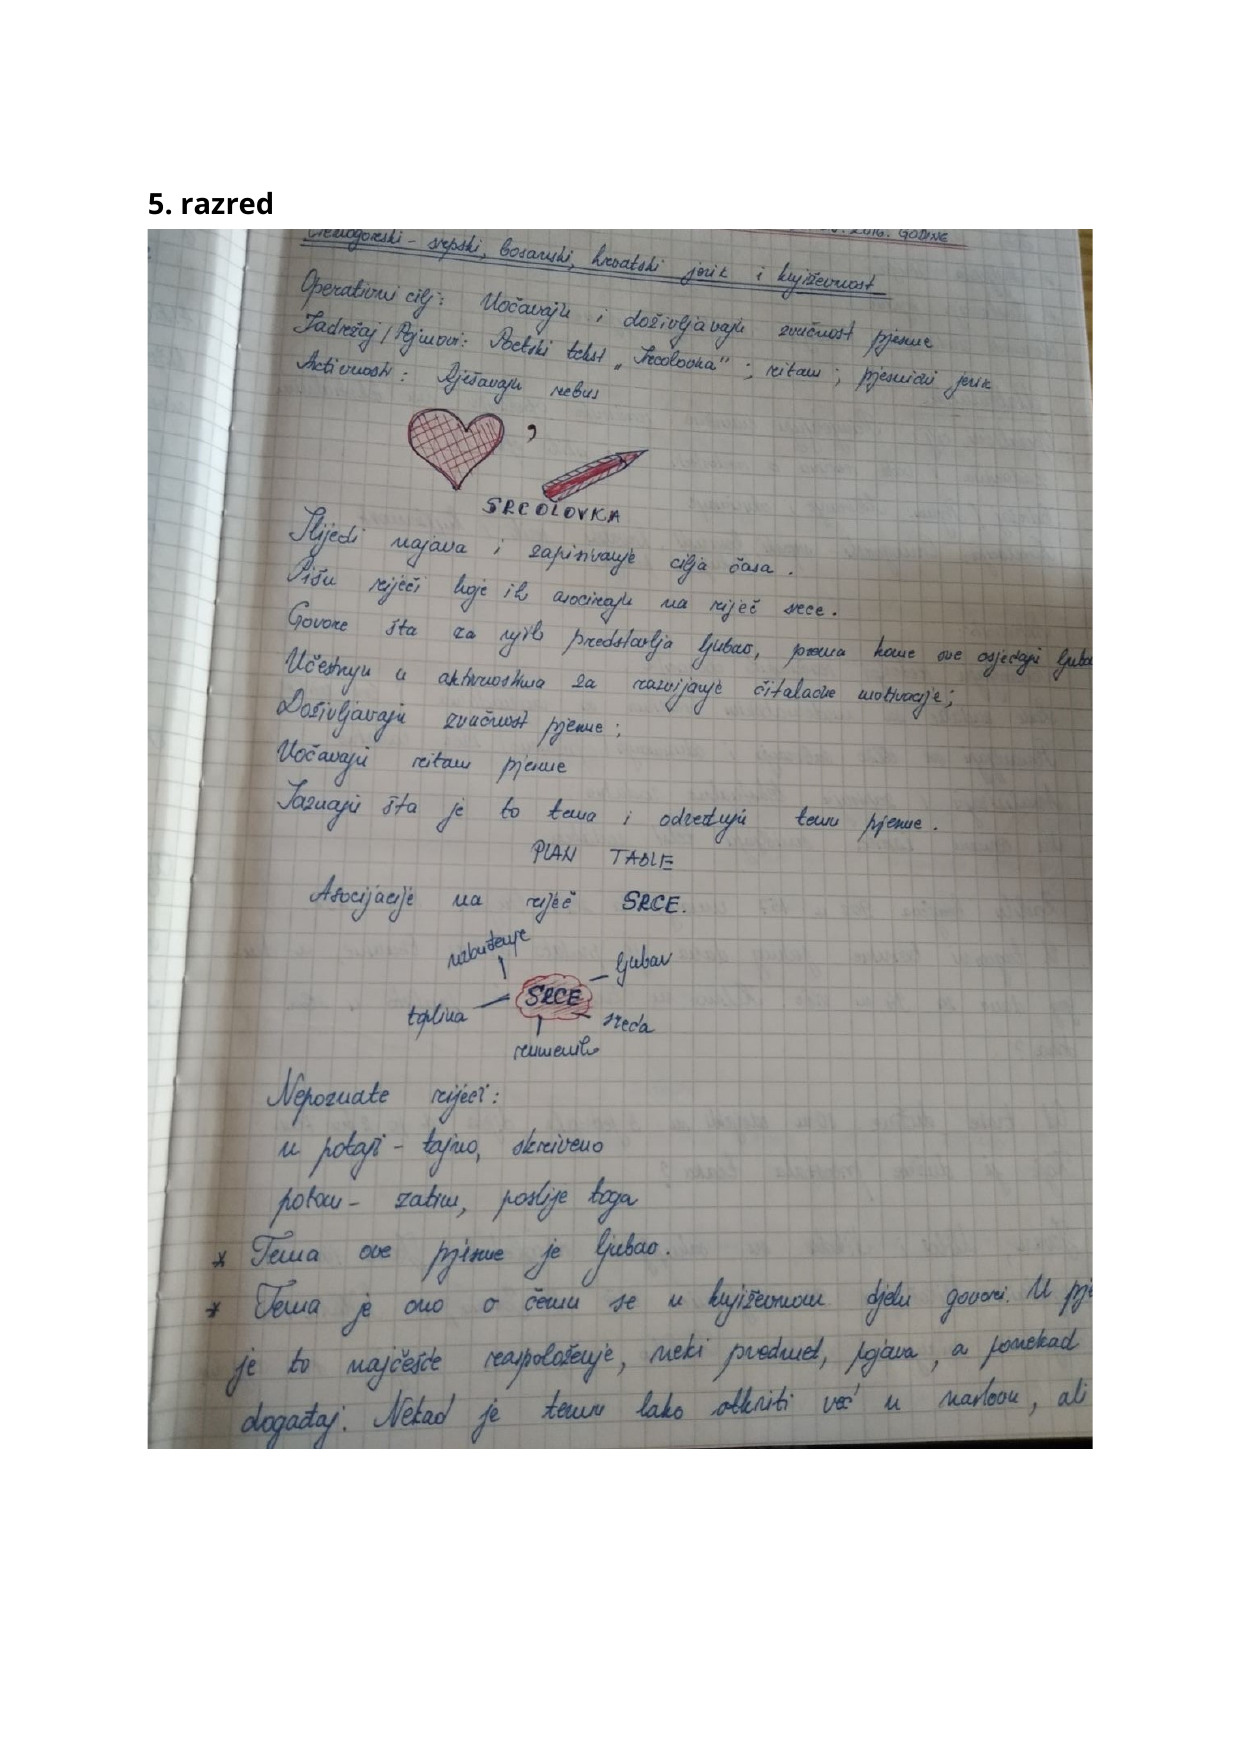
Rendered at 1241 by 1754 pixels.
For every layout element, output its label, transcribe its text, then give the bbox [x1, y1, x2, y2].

picture [147, 229, 1093, 1449]
text 5. razred [148, 183, 1093, 223]
